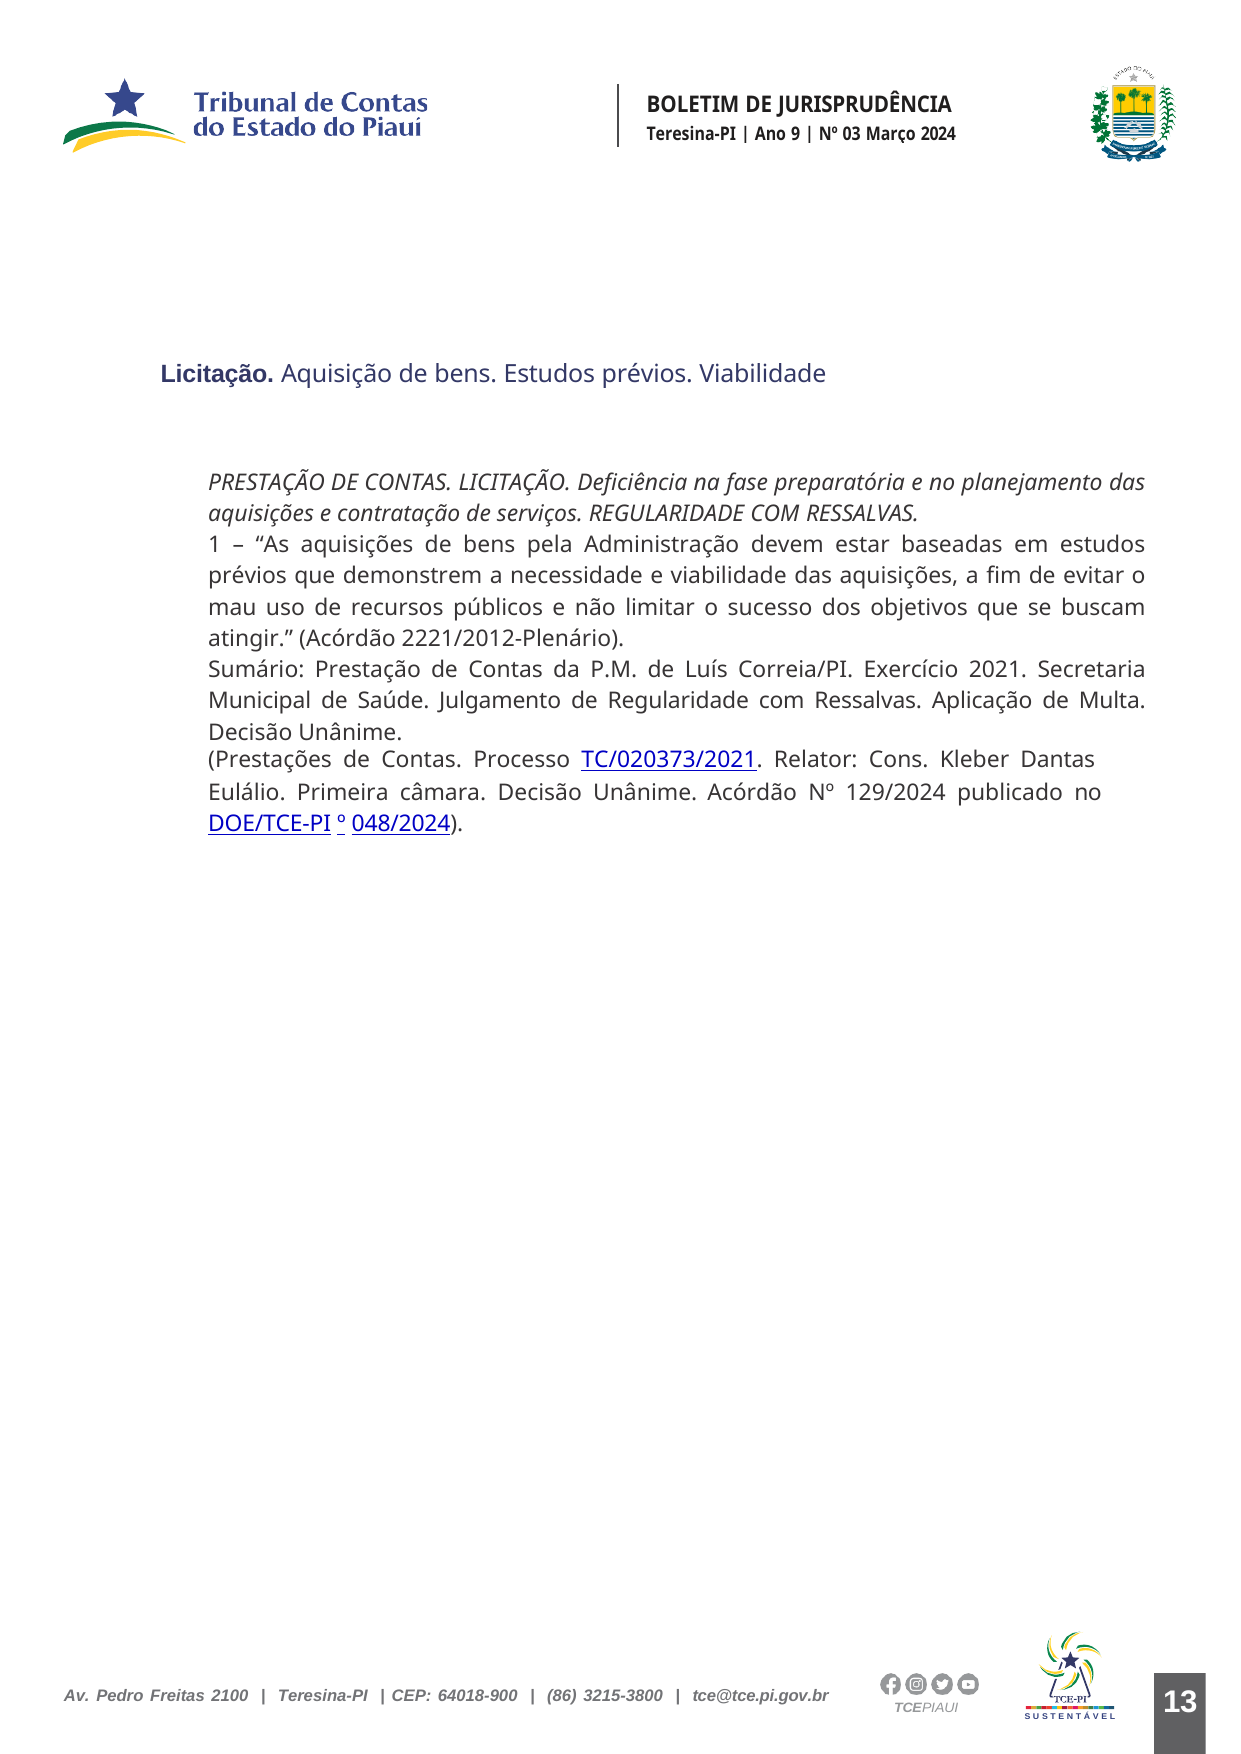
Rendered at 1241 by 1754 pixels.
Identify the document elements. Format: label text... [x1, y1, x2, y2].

text PRESTAÇÃO DE CONTAS. LICITAÇÃO. Deficiência na fase preparatória e no planejamento das aquisições e contratação de serviços. REGULARIDADE COM RESSALVAS. [208, 466, 1146, 528]
text Sumário: Prestação de Contas da P.M. de Luís Correia/PI. Exercício 2021. Secretaria Municipal de Saúde. Julgamento de Regularidade com Ressalvas. Aplicação de Multa. Decisão Unânime. [208, 653, 1146, 747]
text DOE/TCE-PI º 048/2024). [208, 807, 1194, 838]
picture [905, 1673, 927, 1695]
text (Prestações de Contas. Processo TC/020373/2021. Relator: Cons. Kleber Dantas [208, 747, 1194, 773]
picture [1090, 66, 1177, 162]
text 1 – “As aquisições de bens pela Administração devem estar baseadas em estudos prévios que demonstrem a necessidade e viabilidade das aquisições, a fim de evitar o mau uso de recursos públicos e não limitar o sucesso dos objetivos que se buscam atingir.” (Acórdão 2221/2012-Plenário). [208, 528, 1146, 653]
picture [193, 91, 428, 136]
picture [104, 78, 145, 117]
subtitle Licitação. Aquisição de bens. Estudos prévios. Viabilidade [160, 356, 1194, 390]
text Eulálio. Primeira câmara. Decisão Unânime. Acórdão Nº 129/2024 publicado no [208, 776, 1194, 807]
picture [880, 1673, 901, 1695]
picture [957, 1673, 979, 1695]
picture [931, 1673, 953, 1695]
